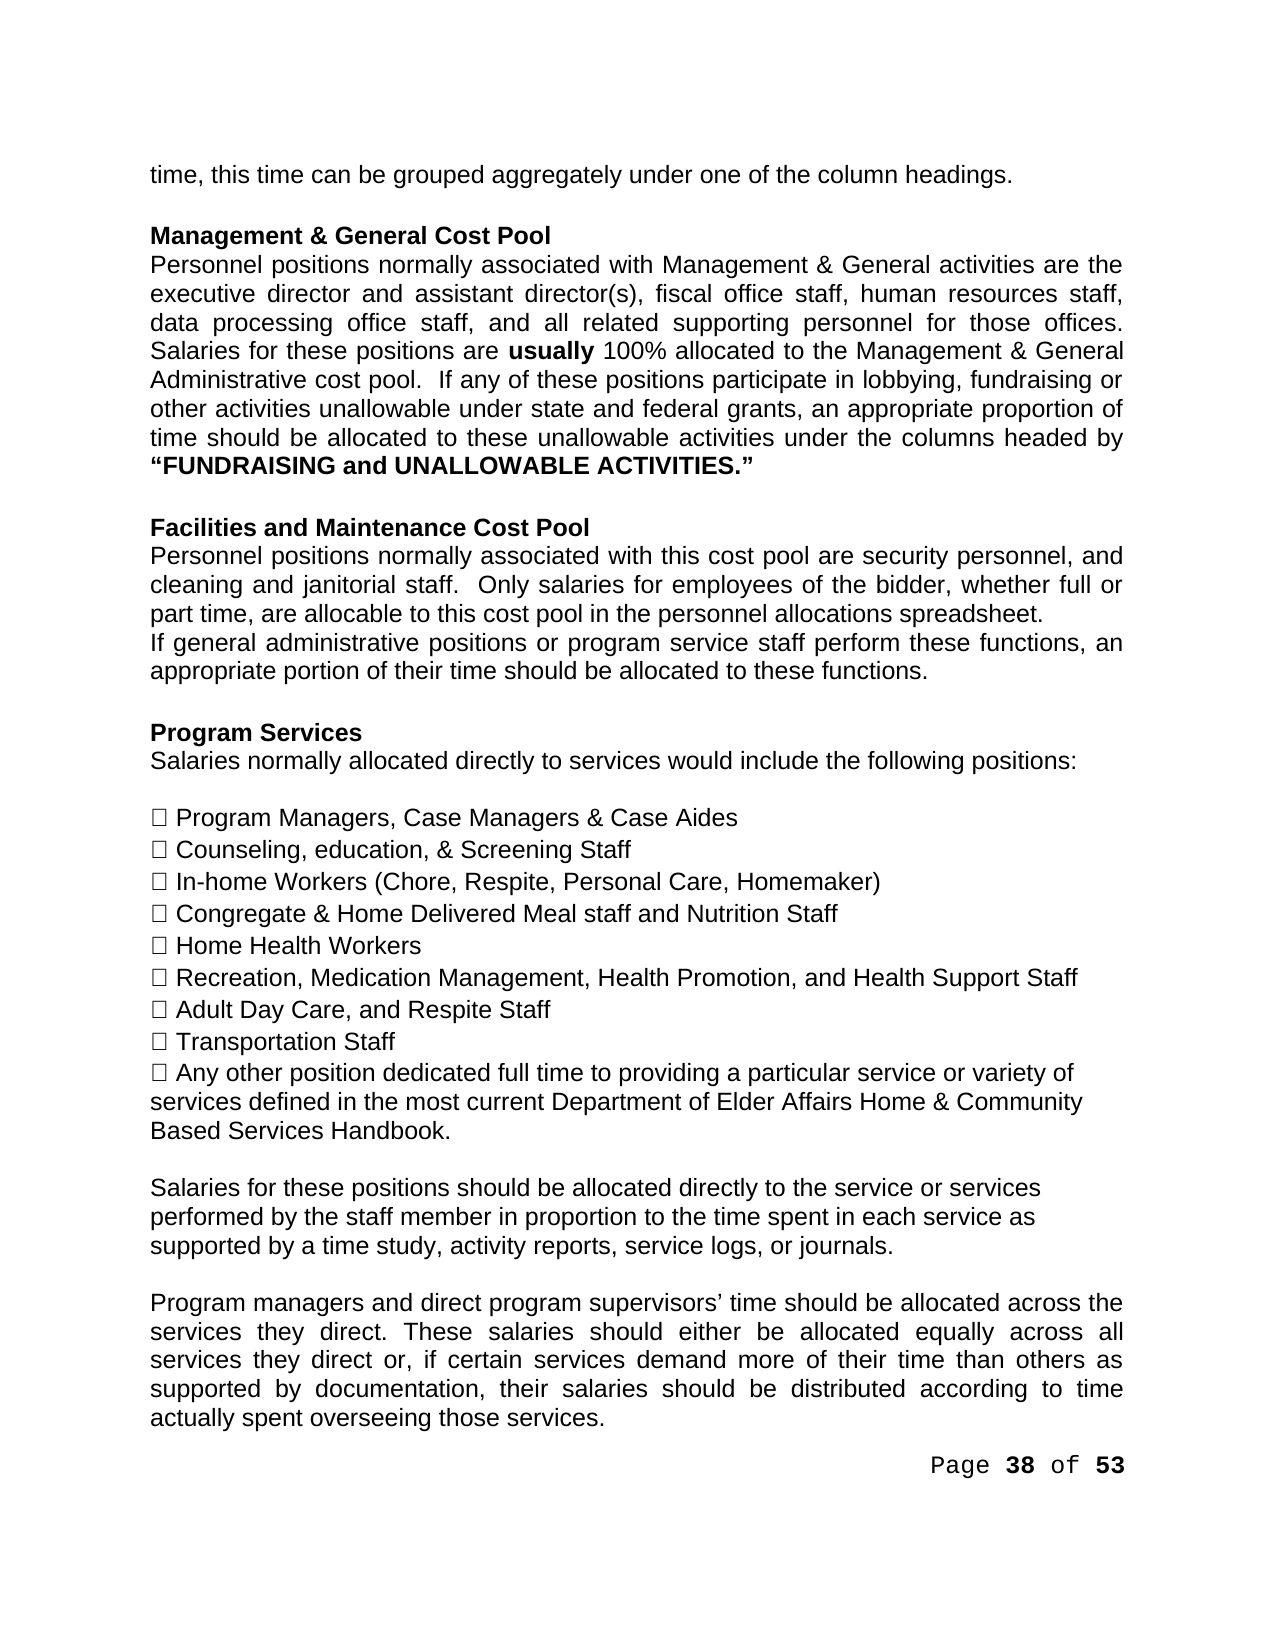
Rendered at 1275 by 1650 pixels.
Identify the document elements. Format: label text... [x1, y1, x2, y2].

text  Home Health Workers [150, 931, 1125, 959]
text  Program Managers, Case Managers & Case Aides [150, 803, 1125, 832]
text  Congregate & Home Delivered Meal staff and Nutrition Staff [150, 899, 1125, 928]
text Personnel positions normally associated with this cost pool are security personnel, and cleaning and janitorial staff. Only salaries for employees of the bidder, whether full or part time, are allocable to this cost pool in the personnel allocations spreadsheet. [150, 541, 1125, 627]
text Personnel positions normally associated with Management & General activities are the executive director and assistant director(s), fiscal office staff, human resources staff, data processing office staff, and all related supporting personnel for those offices. Salaries for these positions are usually 100% allocated to the Management & General Administrative cost pool. If any of these positions participate in lobbying, fundraising or other activities unallowable under state and federal grants, an appropriate proportion of time should be allocated to these unallowable activities under the columns headed by “FUNDRAISING and UNALLOWABLE ACTIVITIES.” [150, 250, 1125, 480]
text Facilities and Maintenance Cost Pool [150, 512, 1125, 541]
text Salaries normally allocated directly to services would include the following positions: [150, 746, 1125, 775]
text If general administrative positions or program service staff perform these functions, an appropriate portion of their time should be allocated to these functions. [150, 627, 1125, 685]
text  In-home Workers (Chore, Respite, Personal Care, Homemaker) [150, 867, 1125, 896]
text Program managers and direct program supervisors’ time should be allocated across the services they direct. These salaries should either be allocated equally across all services they direct or, if certain services demand more of their time than others as supported by documentation, their salaries should be distributed according to time actually spent overseeing those services. [150, 1288, 1125, 1432]
text  Recreation, Medication Management, Health Promotion, and Health Support Staff [150, 963, 1125, 991]
text  Counseling, education, & Screening Staff [150, 835, 1125, 864]
text Management & General Cost Pool [150, 221, 1125, 250]
text Program Services [150, 717, 1125, 746]
text  Adult Day Care, and Respite Staff [150, 994, 1125, 1023]
text  Any other position dedicated full time to providing a particular service or variety of services defined in the most current Department of Elder Affairs Home & Community Based Services Handbook. [150, 1058, 1125, 1144]
text  Transportation Staff [150, 1026, 1125, 1055]
text Salaries for these positions should be allocated directly to the service or services performed by the staff member in proportion to the time spent in each service as supported by a time study, activity reports, service logs, or journals. [150, 1173, 1125, 1259]
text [150, 160, 1125, 189]
